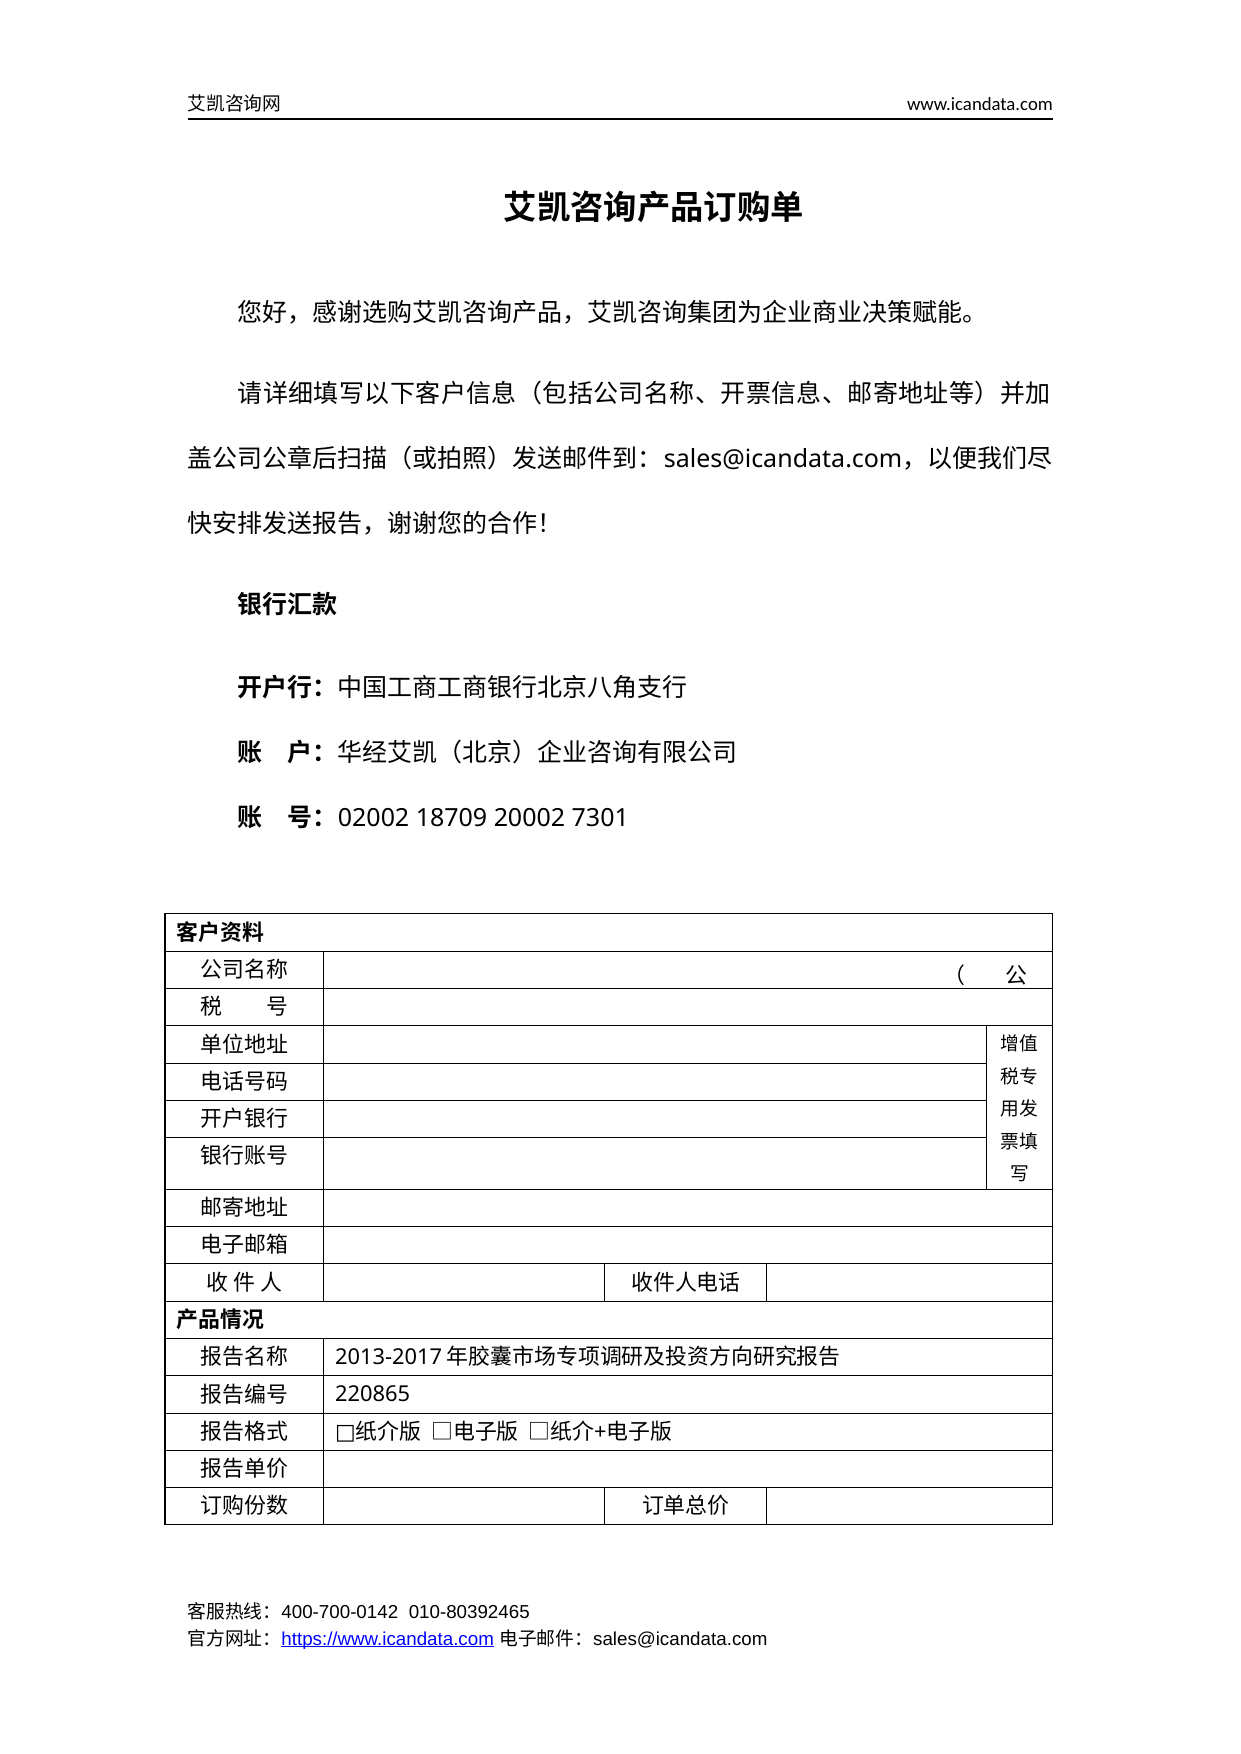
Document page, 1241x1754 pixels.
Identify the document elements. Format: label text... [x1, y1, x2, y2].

table_cell 单位地址 [166, 1026, 323, 1062]
table_cell [767, 1264, 1052, 1301]
text 银行汇款 [187, 570, 1053, 635]
table_cell [324, 1064, 986, 1100]
table_cell [324, 1190, 1052, 1226]
text 开户行：中国工商工商银行北京八角支行 [187, 653, 1053, 718]
table_cell 订单总价 [605, 1488, 766, 1524]
table_cell 报告编号 [166, 1376, 323, 1412]
table_cell 开户银行 [166, 1101, 323, 1137]
table_cell 报告单价 [166, 1451, 323, 1487]
table_cell 收 件 人 [166, 1264, 323, 1301]
text 账 户：华经艾凯（北京）企业咨询有限公司 [187, 718, 1053, 783]
table_cell 增值税专用发票填写 [987, 1026, 1052, 1189]
text 您好，感谢选购艾凯咨询产品，艾凯咨询集团为企业商业决策赋能。 [187, 278, 1053, 343]
table_cell 报告名称 [166, 1339, 323, 1375]
table_cell [324, 1138, 986, 1189]
table_cell [767, 1488, 1052, 1524]
table_cell 220865 [324, 1376, 1052, 1412]
table_cell 报告格式 [166, 1414, 323, 1450]
table_cell 税 号 [166, 989, 323, 1025]
table_cell [324, 1451, 1052, 1487]
table_cell [324, 1227, 1052, 1263]
table_cell 公司名称 [166, 952, 323, 988]
text 艾凯咨询产品订购单 [187, 172, 1053, 237]
table_cell □纸介版 □电子版 □纸介+电子版 [324, 1414, 1052, 1450]
table_cell [324, 1264, 604, 1301]
table_cell 2013-2017年胶囊市场专项调研及投资方向研究报告 [324, 1339, 1052, 1375]
table_cell [324, 952, 1052, 988]
table_cell 电子邮箱 [166, 1227, 323, 1263]
table_header 客户资料 [166, 914, 1052, 951]
text 账 号：02002 18709 20002 7301 [187, 783, 1053, 848]
table_cell 电话号码 [166, 1064, 323, 1100]
text 请详细填写以下客户信息（包括公司名称、开票信息、邮寄地址等）并加盖公司公章后扫描（或拍照）发送邮件到：sales@icandata.com，以便我们尽快安排发送报告，谢谢您的合作！ [187, 359, 1053, 554]
table_cell 邮寄地址 [166, 1190, 323, 1226]
table_cell [324, 1101, 986, 1137]
table_cell 订购份数 [166, 1488, 323, 1524]
table_cell [324, 1026, 986, 1062]
table_cell 收件人电话 [605, 1264, 766, 1301]
table_cell [324, 989, 1052, 1025]
table_cell 产品情况 [166, 1302, 1052, 1338]
table_cell 银行账号 [166, 1138, 323, 1189]
table_cell [324, 1488, 604, 1524]
